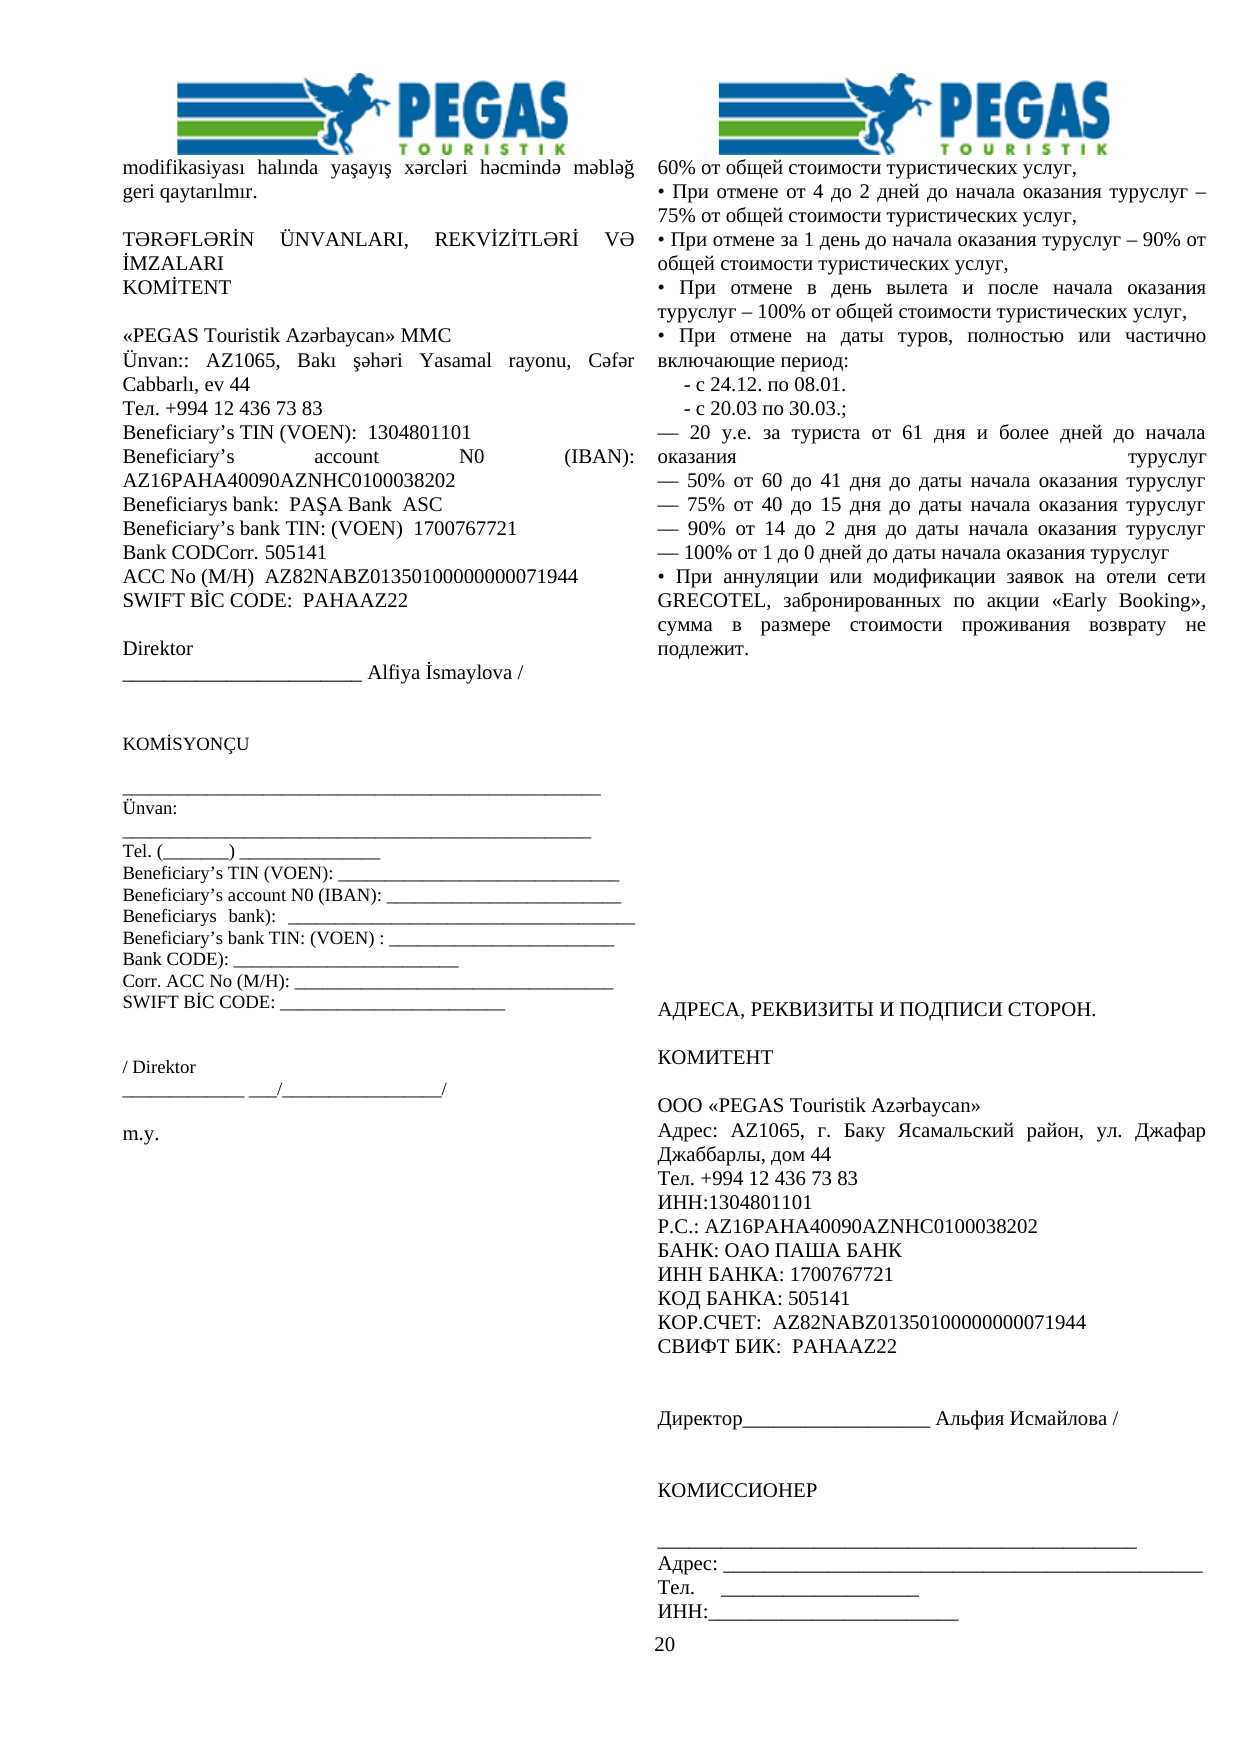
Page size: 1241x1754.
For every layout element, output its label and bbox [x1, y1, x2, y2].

picture [177, 73, 568, 155]
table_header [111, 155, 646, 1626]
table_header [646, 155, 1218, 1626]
picture [718, 73, 1110, 155]
